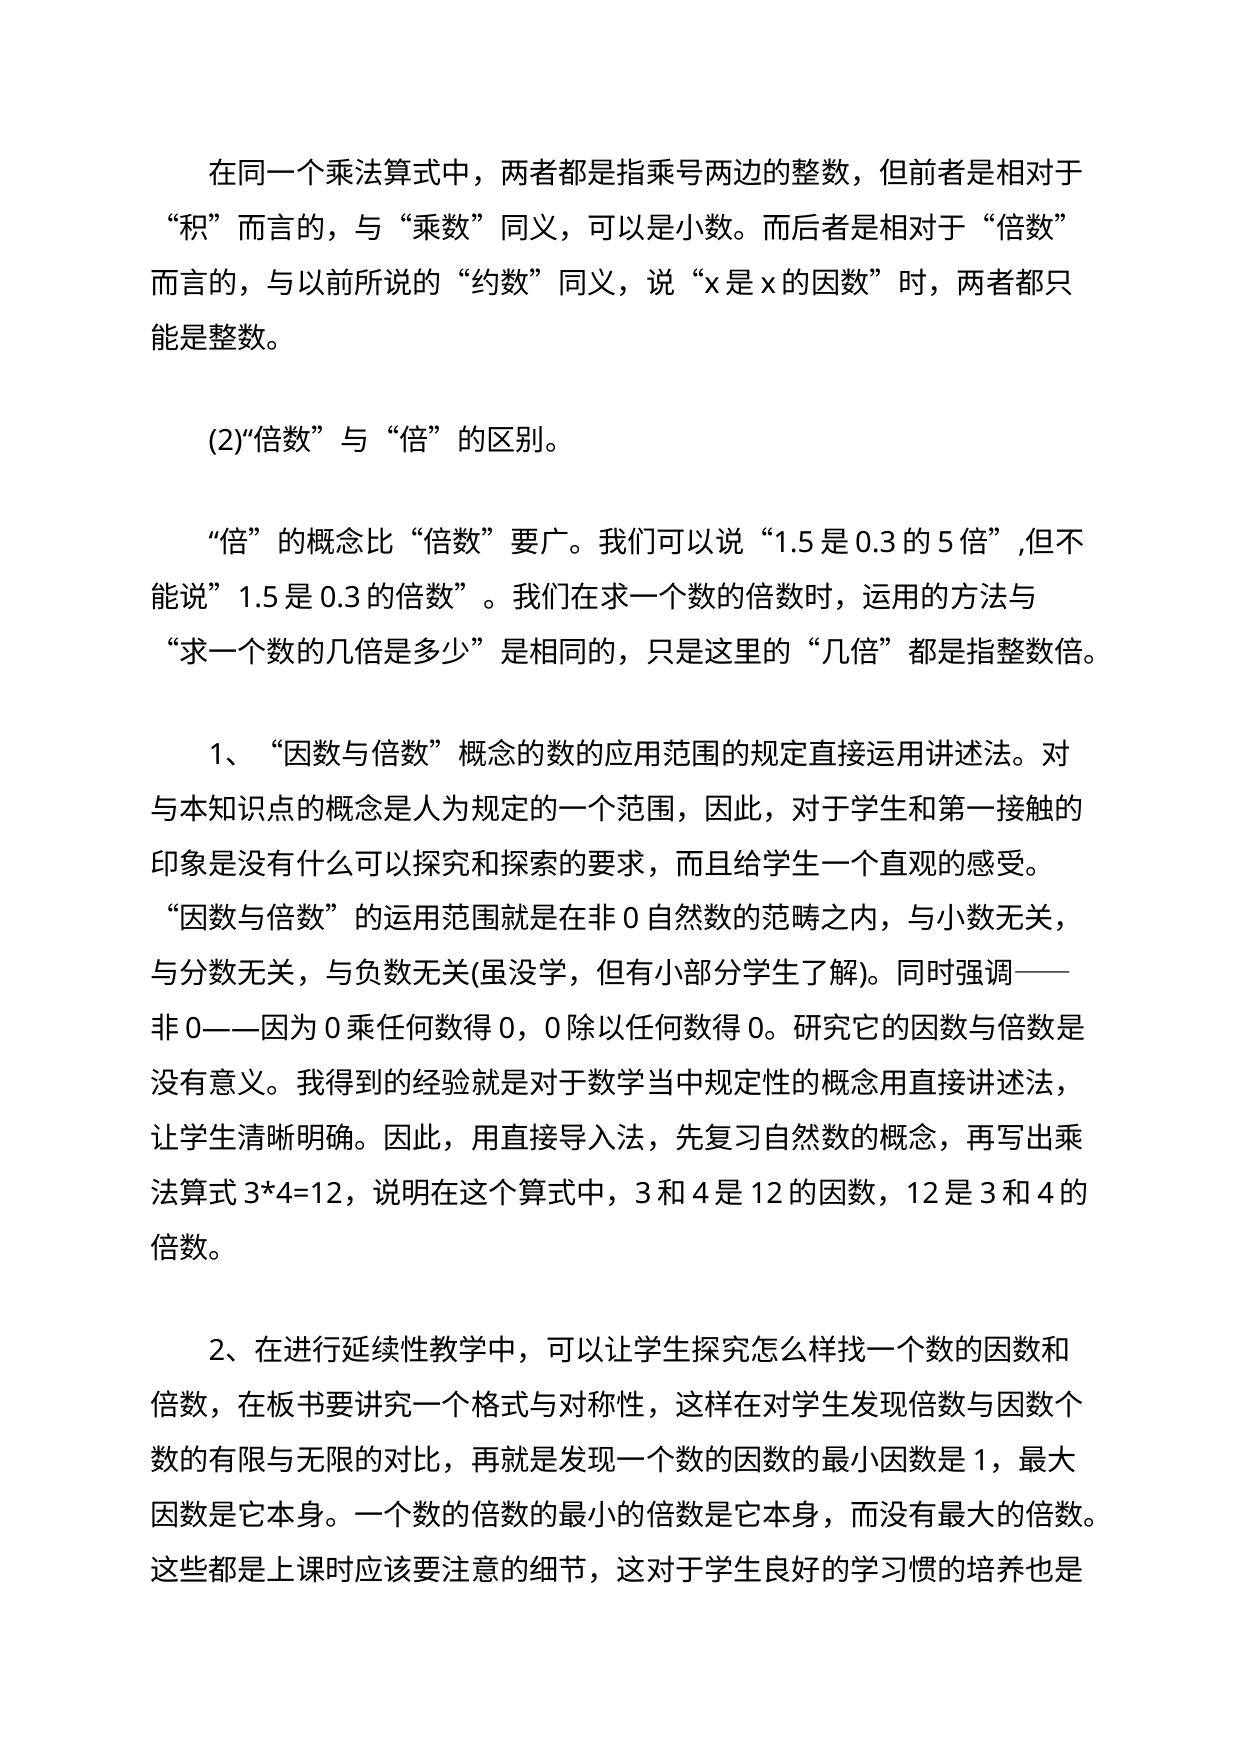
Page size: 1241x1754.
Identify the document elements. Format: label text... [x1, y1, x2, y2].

text 1、“因数与倍数”概念的数的应用范围的规定直接运用讲述法。对与本知识点的概念是人为规定的一个范围，因此，对于学生和第一接触的印象是没有什么可以探究和探索的要求，而且给学生一个直观的感受。“因数与倍数”的运用范围就是在非0自然数的范畴之内，与小数无关，与分数无关，与负数无关(虽没学，但有小部分学生了解)。同时强调——非0——因为0乘任何数得0，0除以任何数得0。研究它的因数与倍数是没有意义。我得到的经验就是对于数学当中规定性的概念用直接讲述法，让学生清晰明确。因此，用直接导入法，先复习自然数的概念，再写出乘法算式3*4=12，说明在这个算式中，3和4是12的因数，12是3和4的倍数。 [150, 730, 1090, 1267]
text (2)“倍数”与“倍”的区别。 [150, 417, 1090, 459]
text “倍”的概念比“倍数”要广。我们可以说“1.5是0.3的5倍”,但不能说”1.5是0.3的倍数”。我们在求一个数的倍数时，运用的方法与“求一个数的几倍是多少”是相同的，只是这里的“几倍”都是指整数倍。 [150, 518, 1090, 671]
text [150, 1327, 1090, 1589]
text 在同一个乘法算式中，两者都是指乘号两边的整数，但前者是相对于“积”而言的，与“乘数”同义，可以是小数。而后者是相对于“倍数”而言的，与以前所说的“约数”同义，说“x是x的因数”时，两者都只能是整数。 [150, 150, 1090, 357]
